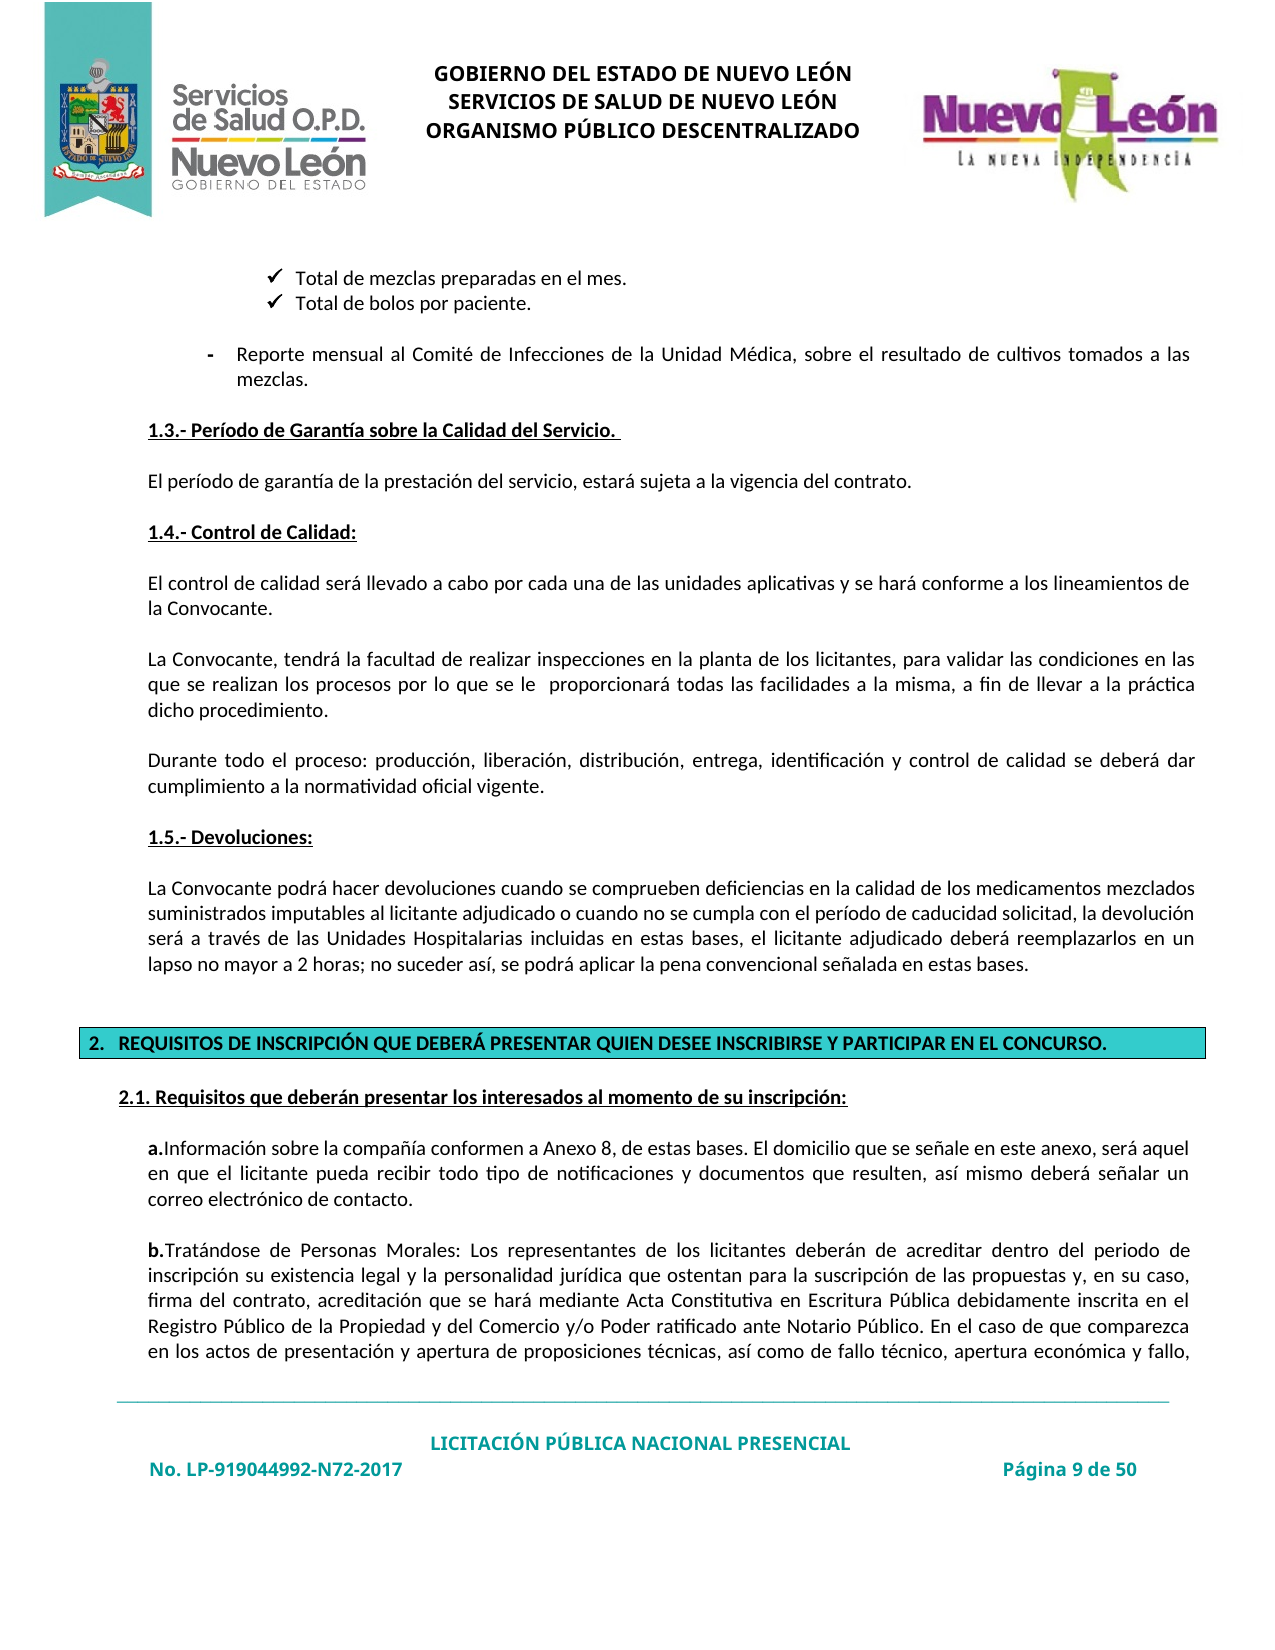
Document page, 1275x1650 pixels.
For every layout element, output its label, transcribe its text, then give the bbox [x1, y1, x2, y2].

picture [15, 2, 1249, 229]
text 1.3.- Período de Garantía sobre la Calidad del Servicio. [148, 417, 1197, 443]
list Reporte mensual al Comité de Infecciones de la Unidad Médica, sobre el resultado de cultivos tomados a las mezclas. [207, 341, 1192, 392]
list Información sobre la compañía conformen a Anexo 8, de estas bases. El domicilio que se señale en este anexo, será aquel en que el licitante pueda recibir todo tipo de notificaciones y documentos que resulten, así mismo deberá señalar un correo electrónico de contacto. [148, 1135, 1192, 1211]
text La Convocante, tendrá la facultad de realizar inspecciones en la planta de los licitantes, para validar las condiciones en las que se realizan los procesos por lo que se le proporcionará todas las facilidades a la misma, a fin de llevar a la práctica dicho procedimiento. [148, 646, 1197, 722]
text 2.1. Requisitos que deberán presentar los interesados al momento de su inscripción: [118, 1084, 1197, 1110]
text La Convocante podrá hacer devoluciones cuando se comprueben deficiencias en la calidad de los medicamentos mezclados suministrados imputables al licitante adjudicado o cuando no se cumpla con el período de caducidad solicitad, la devolución será a través de las Unidades Hospitalarias incluidas en estas bases, el licitante adjudicado deberá reemplazarlos en un lapso no mayor a 2 horas; no suceder así, se podrá aplicar la pena convencional señalada en estas bases. [148, 875, 1197, 976]
list Total de bolos por paciente. [266, 290, 1197, 316]
text 1.5.- Devoluciones: [148, 824, 1197, 849]
text 1.4. - Control de Calidad: [148, 519, 1192, 544]
text El período de garantía de la prestación del servicio, estará sujeta a la vigencia del contrato. [148, 468, 1197, 493]
text Durante todo el proceso: producción, liberación, distribución, entrega, identificación y control de calidad se deberá dar cumplimiento a la normatividad oficial vigente. [148, 748, 1197, 798]
text El control de calidad será llevado a cabo por cada una de las unidades aplicativas y se hará conforme a los lineamientos de la Convocante. [148, 570, 1192, 621]
list REQUISITOS DE INSCRIPCIÓN QUE DEBERÁ PRESENTAR QUIEN DESEE INSCRIBIRSE Y PARTICIPAR EN EL CONCURSO. [80, 1028, 1205, 1058]
list Total de mezclas preparadas en el mes. [266, 265, 1197, 290]
